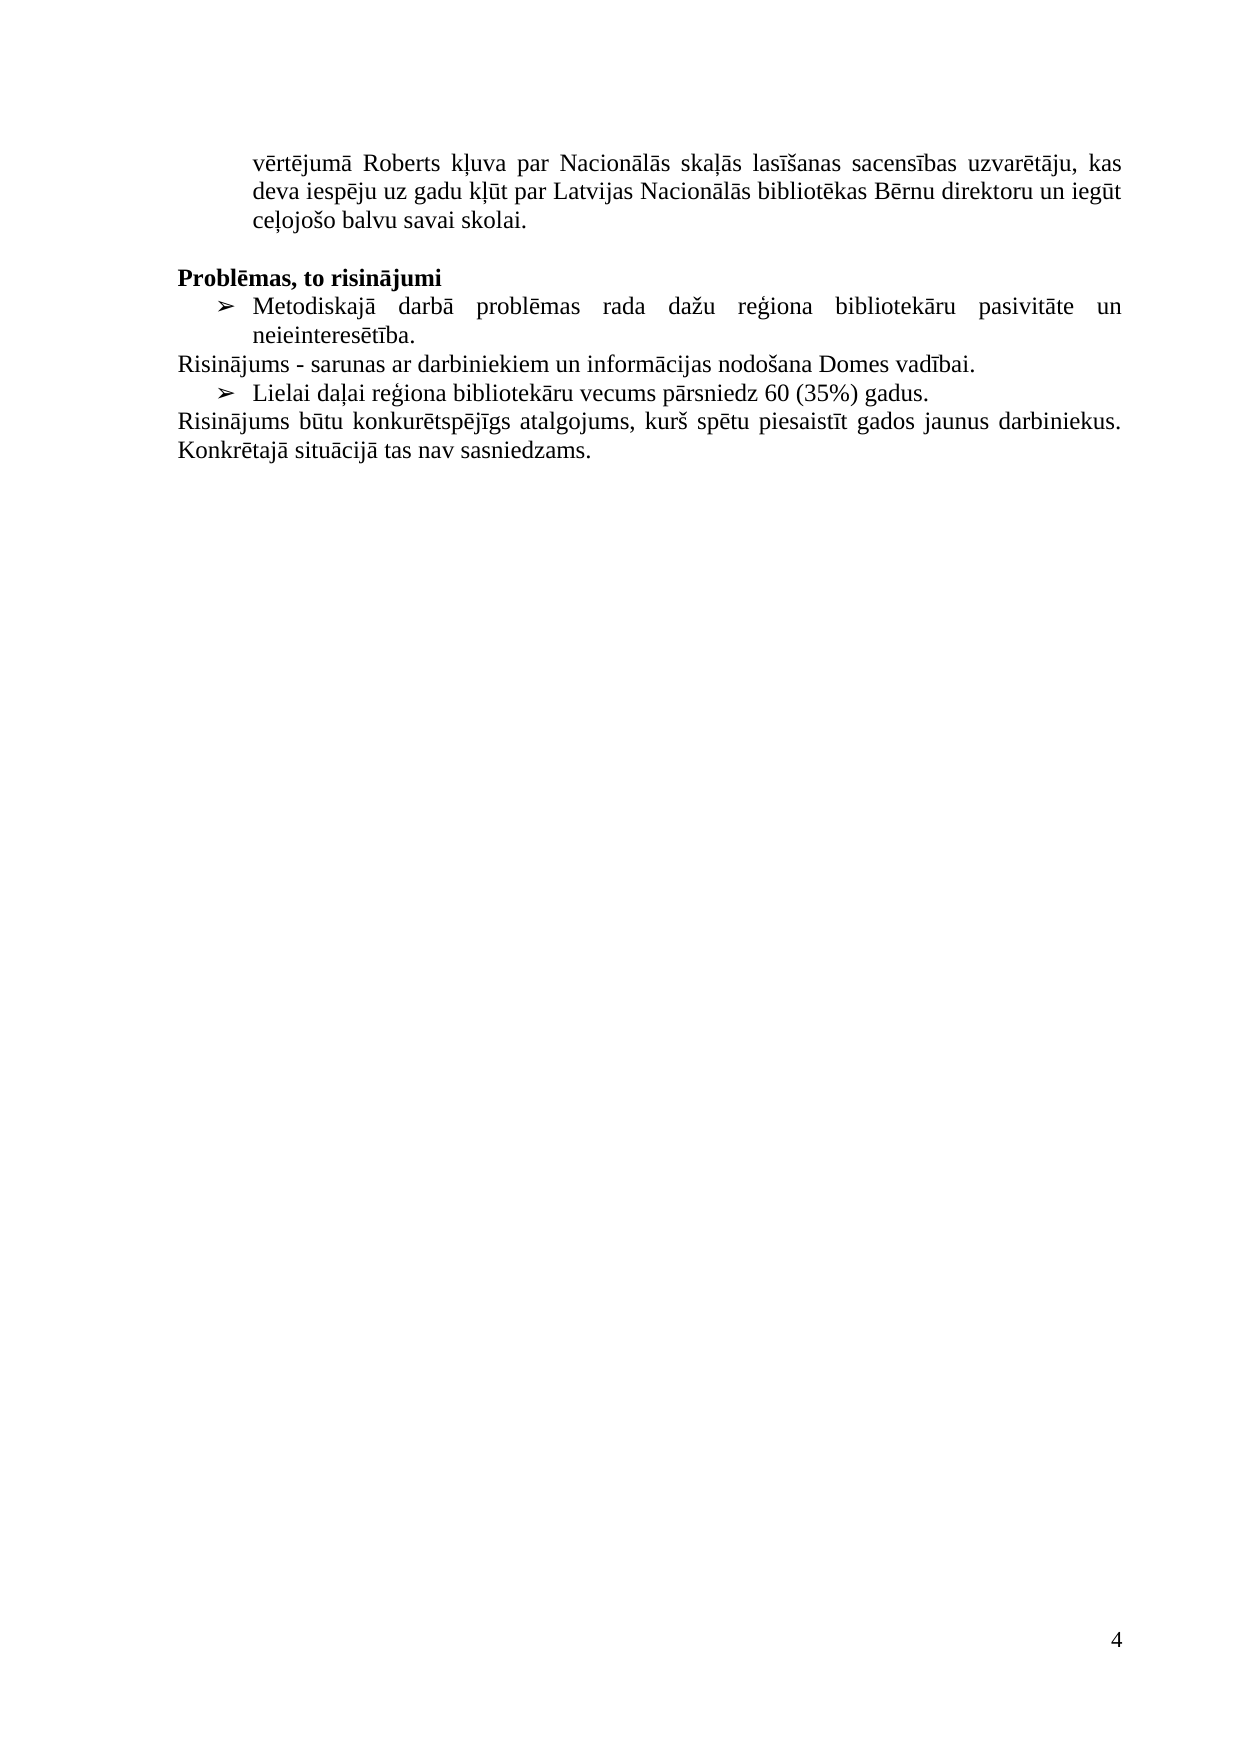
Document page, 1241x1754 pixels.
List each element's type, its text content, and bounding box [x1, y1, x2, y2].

text Problēmas, to risinājumi [177, 263, 1122, 291]
text Risinājums - sarunas ar darbiniekiem un informācijas nodošana Domes vadībai. [177, 349, 1122, 378]
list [215, 148, 1122, 234]
text Risinājums būtu konkurētspējīgs atalgojums, kurš spētu piesaistīt gados jaunus darbiniekus. Konkrētajā situācijā tas nav sasniedzams. [177, 406, 1122, 464]
list Lielai daļai reģiona bibliotekāru vecums pārsniedz 60 (35%) gadus. [215, 378, 1122, 406]
list Metodiskajā darbā problēmas rada dažu reģiona bibliotekāru pasivitāte un neieinteresētība. [215, 291, 1122, 349]
